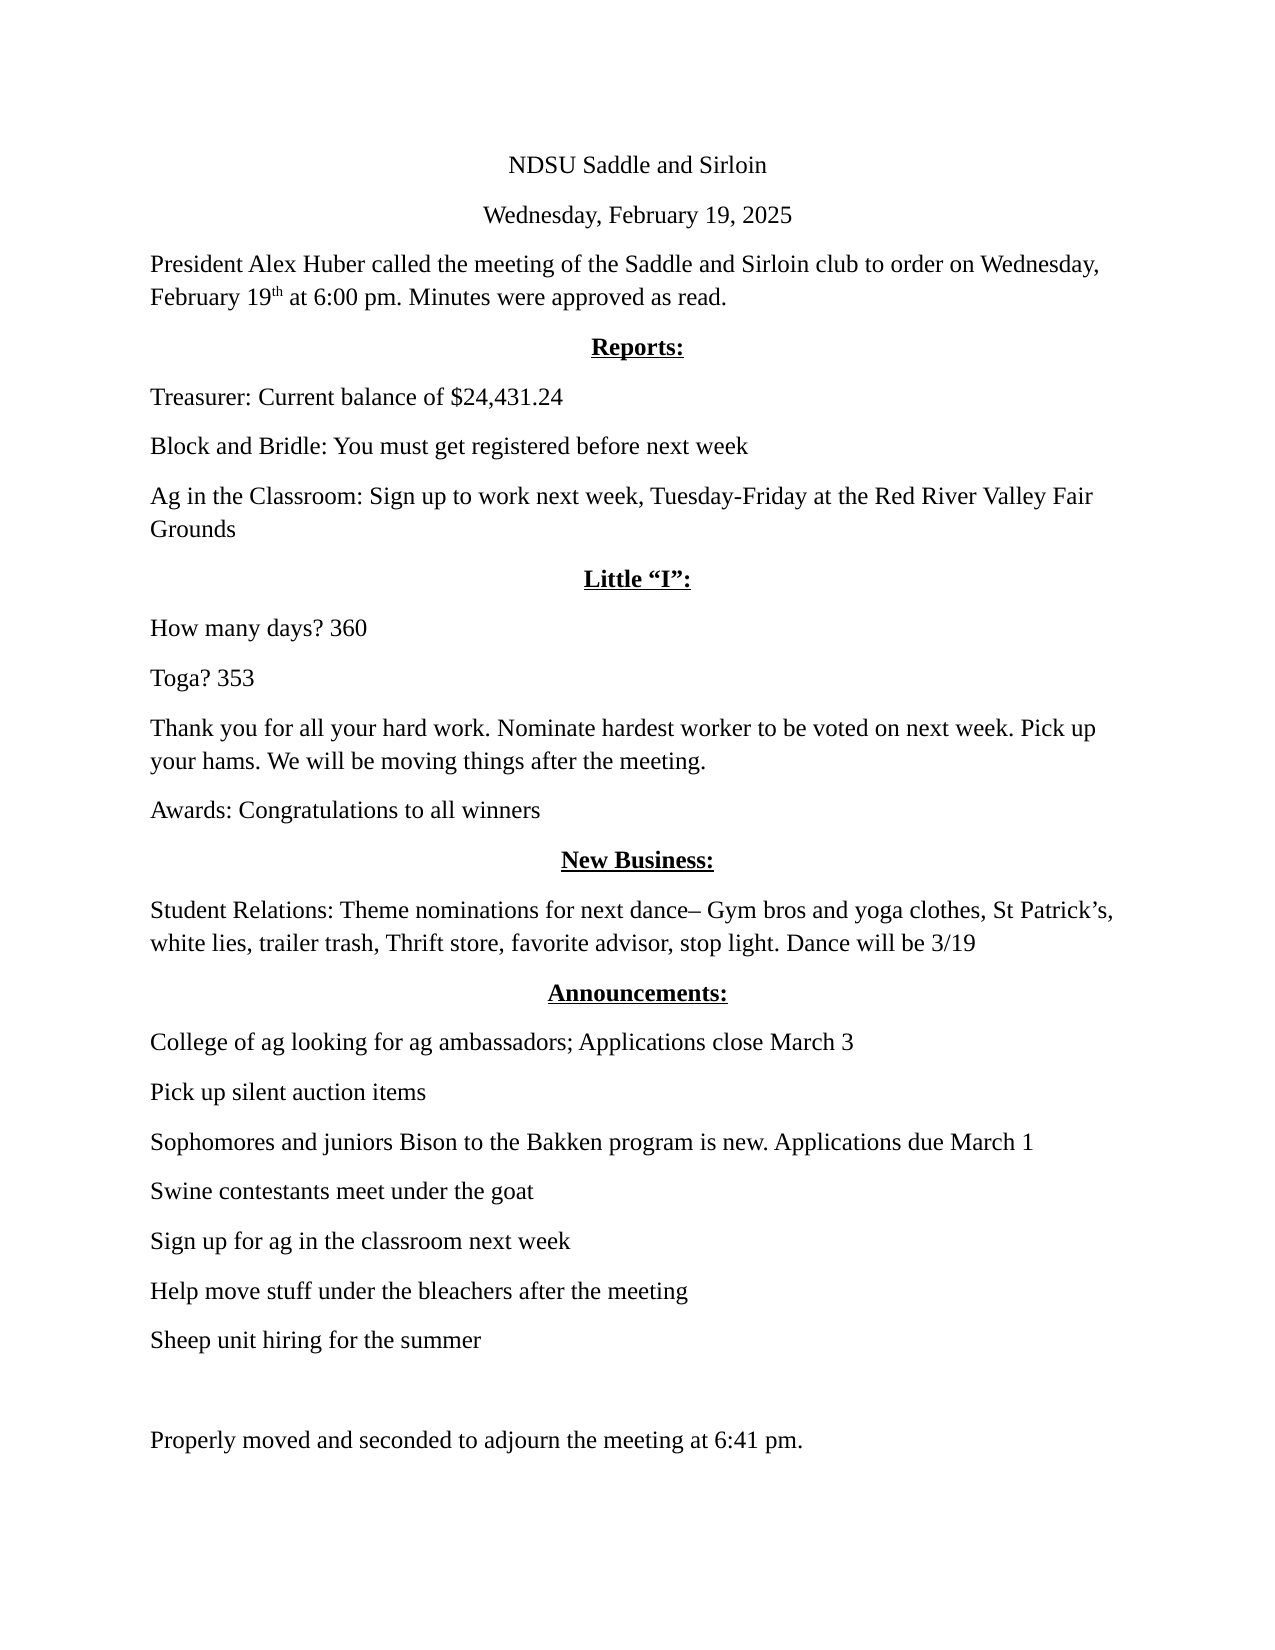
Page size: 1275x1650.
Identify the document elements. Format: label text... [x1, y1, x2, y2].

text Pick up silent auction items [150, 1077, 1125, 1106]
text Properly moved and seconded to adjourn the meeting at 6:41 pm. [150, 1425, 1125, 1454]
text Wednesday, February 19, 2025 [150, 200, 1125, 228]
text Treasurer: Current balance of $24,431.24 [150, 382, 1125, 411]
text College of ag looking for ag ambassadors; Applications close March 3 [150, 1027, 1125, 1056]
text Block and Bridle: You must get registered before next week [150, 431, 1125, 460]
text How many days? 360 [150, 613, 1125, 642]
text Student Relations: Theme nominations for next dance– Gym bros and yoga clothes, St Patrick’s, white lies, trailer trash, Thrift store, favorite advisor, stop light. Dance will be 3/19 [150, 895, 1125, 957]
text Little “I”: [150, 564, 1125, 593]
text Sophomores and juniors Bison to the Bakken program is new. Applications due March 1 [150, 1127, 1125, 1156]
text President Alex Huber called the meeting of the Saddle and Sirloin club to order on Wednesday, February 19th at 6:00 pm. Minutes were approved as read. [150, 249, 1125, 311]
text Swine contestants meet under the goat [150, 1176, 1125, 1205]
text Thank you for all your hard work. Nominate hardest worker to be voted on next week. Pick up your hams. We will be moving things after the meeting. [150, 713, 1125, 775]
text Ag in the Classroom: Sign up to work next week, Tuesday-Friday at the Red River Valley Fair Grounds [150, 481, 1125, 543]
text Announcements: [150, 978, 1125, 1006]
text Reports: [150, 332, 1125, 361]
text Sign up for ag in the classroom next week [150, 1226, 1125, 1255]
text Sheep unit hiring for the summer [150, 1326, 1125, 1354]
text Awards: Congratulations to all winners [150, 796, 1125, 824]
text NDSU Saddle and Sirloin [150, 150, 1125, 179]
text Help move stuff under the bleachers after the meeting [150, 1276, 1125, 1304]
text New Business: [150, 845, 1125, 874]
text Toga? 353 [150, 663, 1125, 692]
